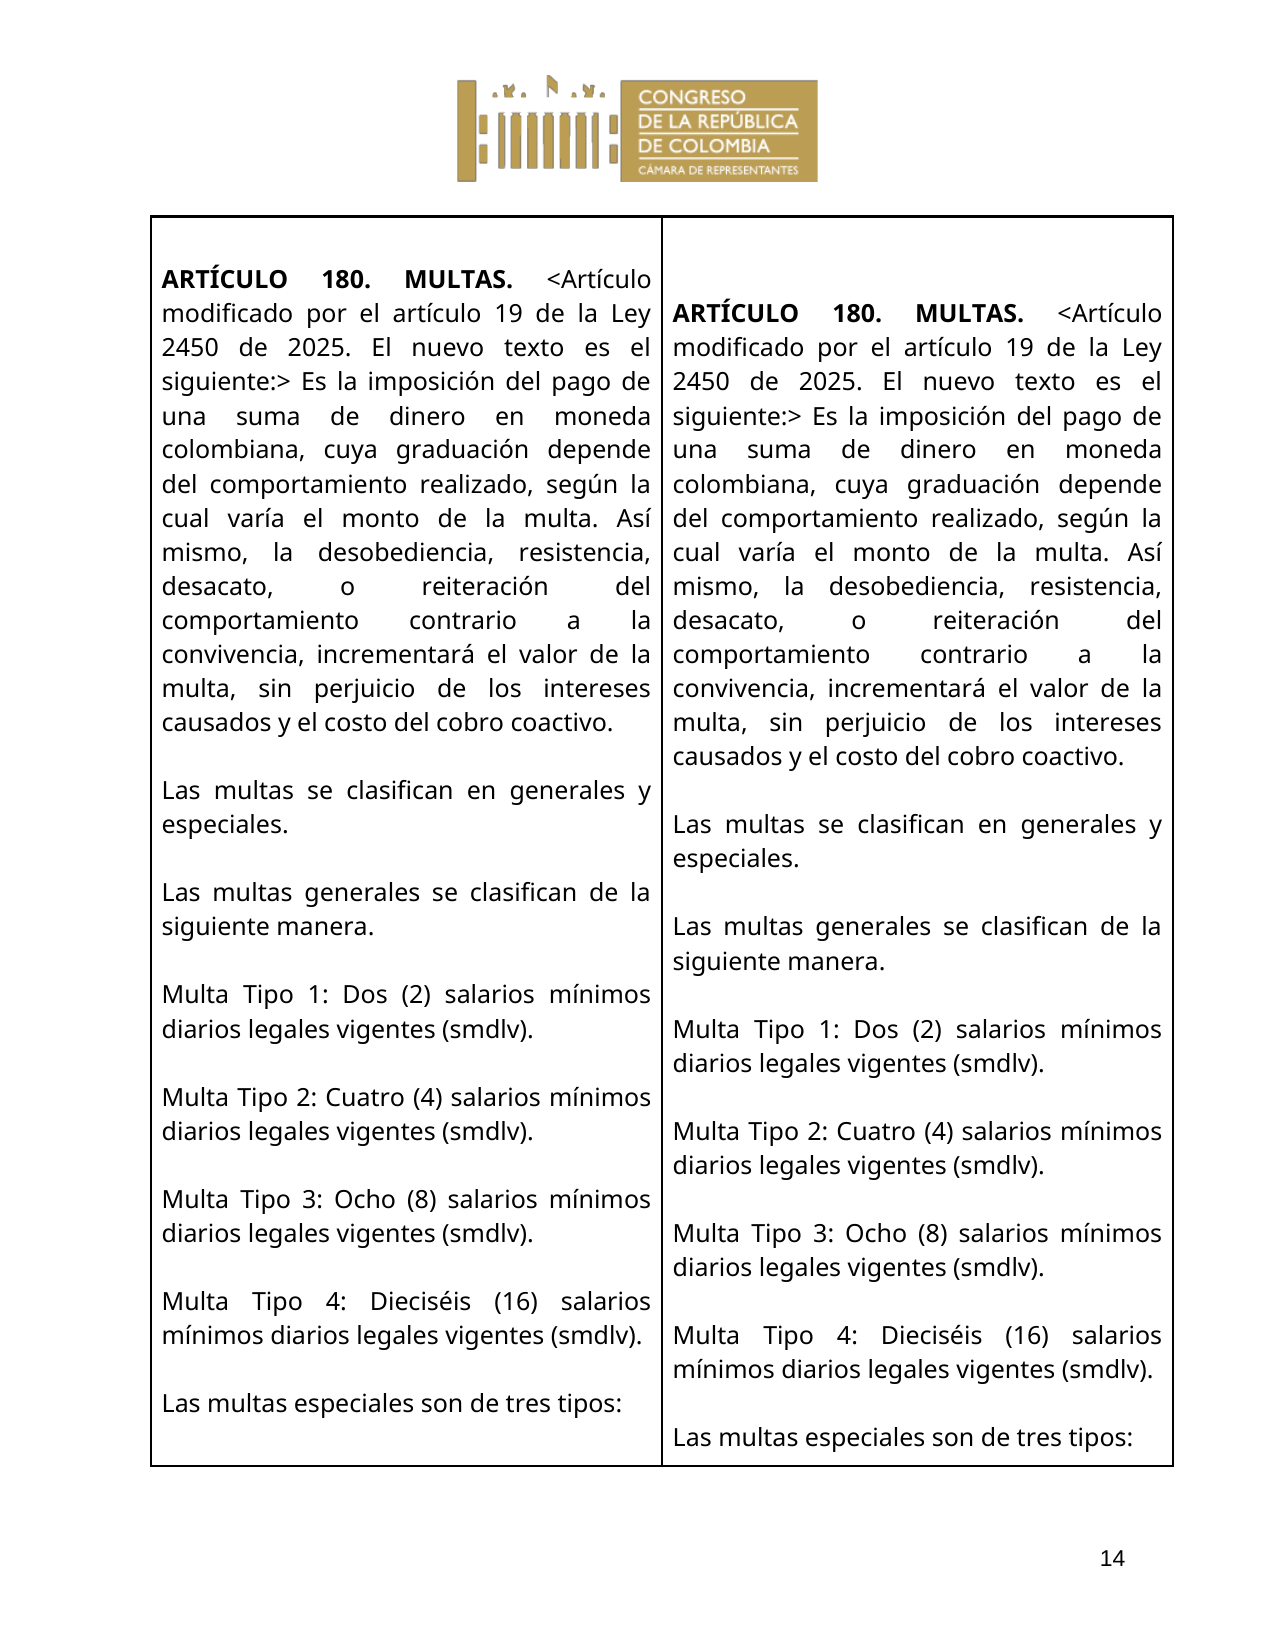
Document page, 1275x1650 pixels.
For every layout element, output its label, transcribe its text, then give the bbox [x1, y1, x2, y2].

picture [457, 75, 818, 182]
